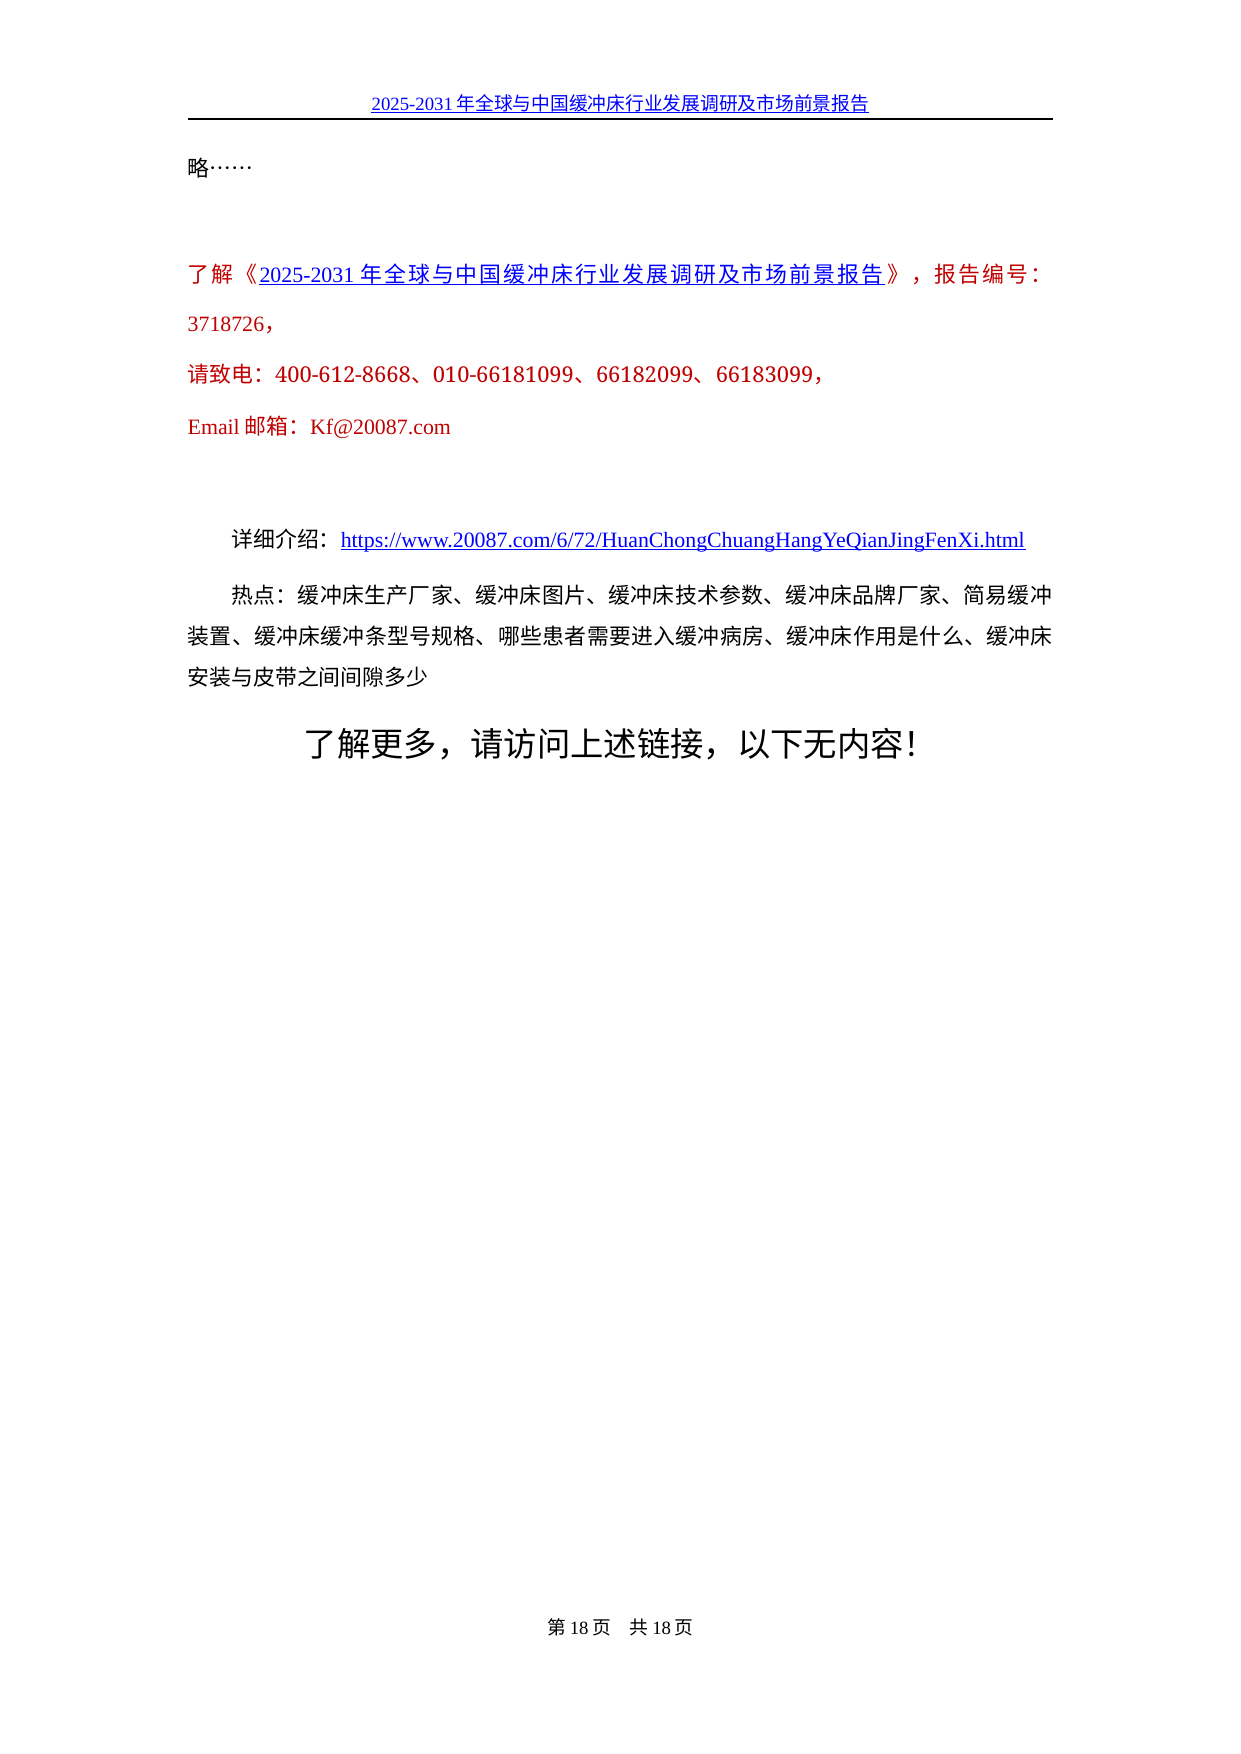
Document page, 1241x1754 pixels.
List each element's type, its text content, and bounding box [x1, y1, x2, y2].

text 了解《2025-2031年全球与中国缓冲床行业发展调研及市场前景报告》，报告编号：3718726， [187, 257, 1053, 338]
text 热点：缓冲床生产厂家、缓冲床图片、缓冲床技术参数、缓冲床品牌厂家、简易缓冲装置、缓冲床缓冲条型号规格、哪些患者需要进入缓冲病房、缓冲床作用是什么、缓冲床安装与皮带之间间隙多少 [187, 578, 1053, 692]
title 了解更多，请访问上述链接，以下无内容！ [187, 709, 1053, 774]
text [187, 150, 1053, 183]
text 请致电：400-612-8668、010-66181099、66182099、66183099， [187, 357, 1053, 389]
text 详细介绍：https://www.20087.com/6/72/HuanChongChuangHangYeQianJingFenXi.html [187, 521, 1053, 554]
text Email邮箱：Kf@20087.com [187, 408, 1053, 441]
